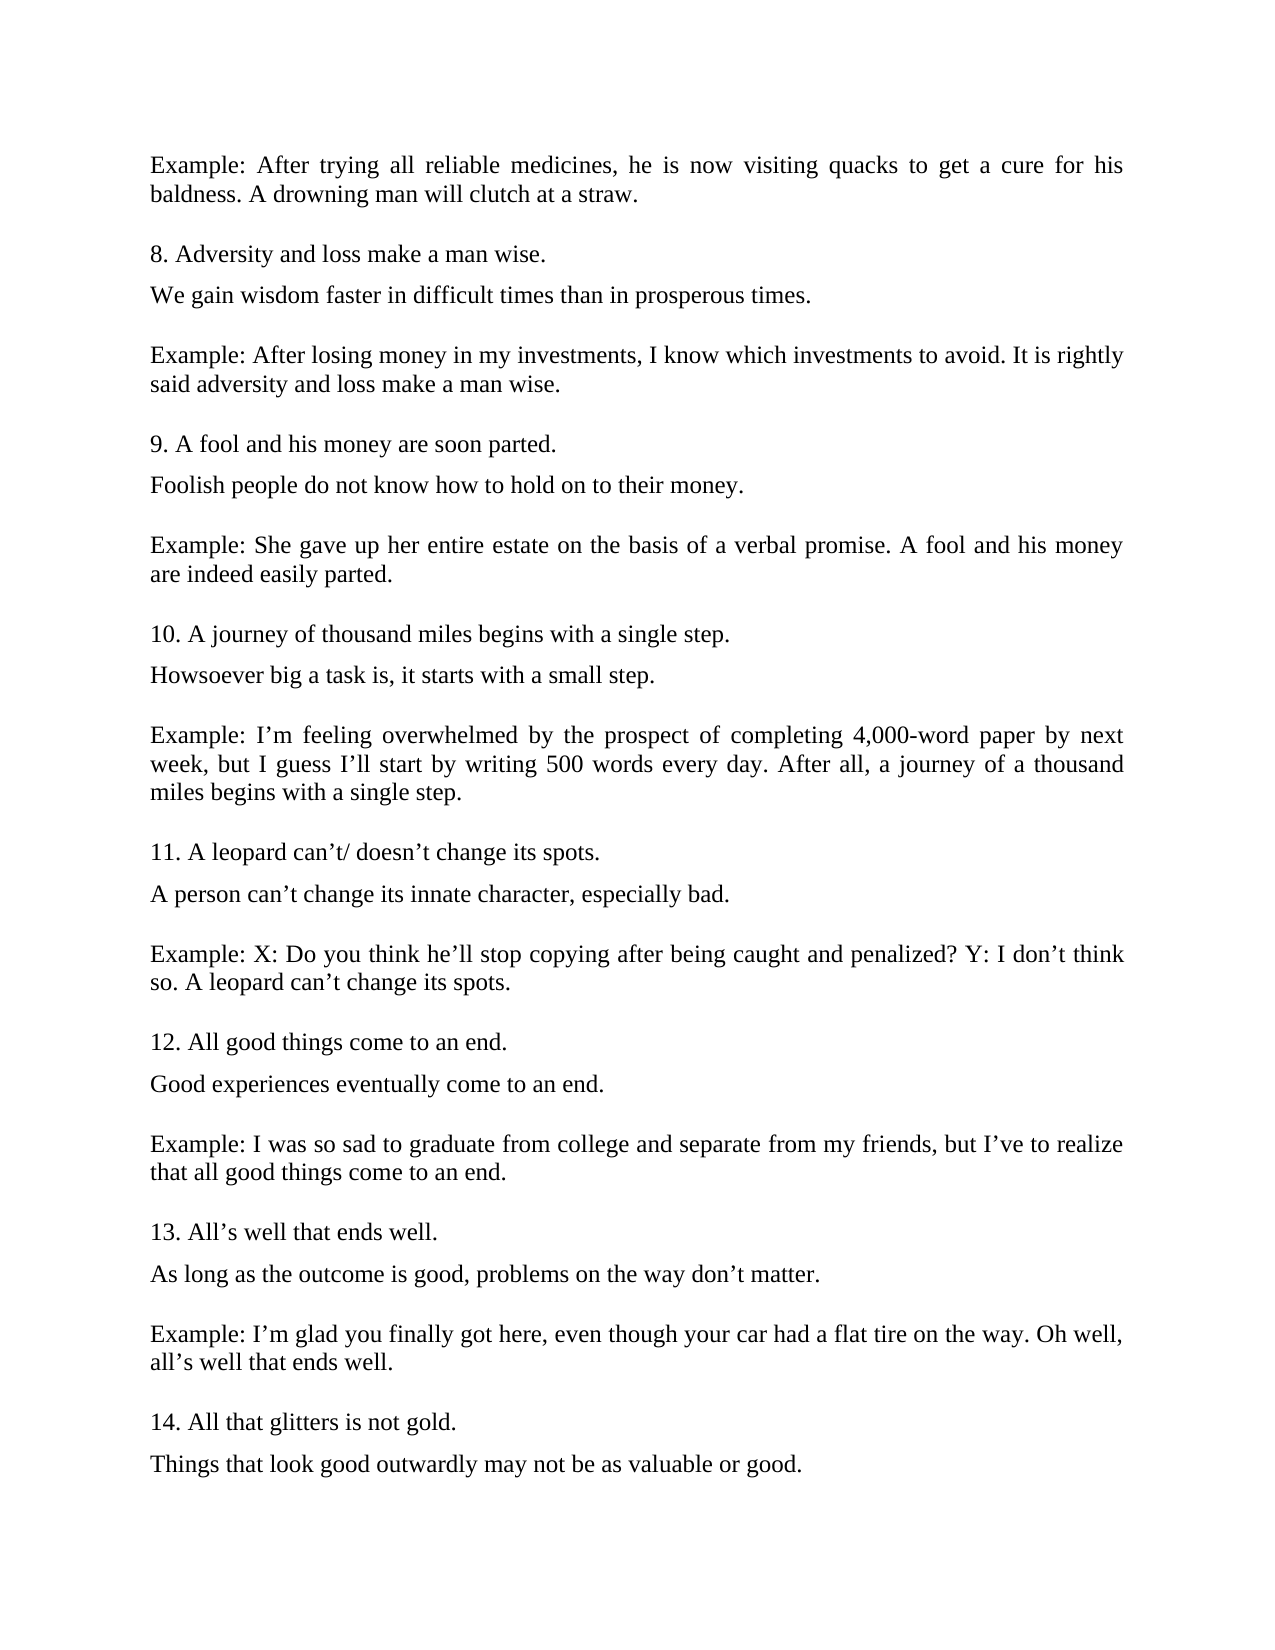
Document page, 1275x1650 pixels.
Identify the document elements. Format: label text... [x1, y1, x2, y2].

subtitle 11. A leopard can’t/ doesn’t change its spots. [150, 837, 1125, 866]
text Example: After losing money in my investments, I know which investments to avoid. It is rightly said adversity and loss make a man wise. [150, 340, 1125, 397]
text Things that look good outwardly may not be as valuable or good. [150, 1449, 1125, 1477]
text Good experiences eventually come to an end. [150, 1069, 1125, 1097]
text Example: She gave up her entire estate on the basis of a verbal promise. A fool and his money are indeed easily parted. [150, 530, 1125, 587]
text Example: I’m feeling overwhelmed by the prospect of completing 4,000-word paper by next week, but I guess I’ll start by writing 500 words every day. After all, a journey of a thousand miles begins with a single step. [150, 720, 1125, 806]
text Howsoever big a task is, it starts with a small step. [150, 660, 1125, 689]
subtitle 10. A journey of thousand miles begins with a single step. [150, 619, 1125, 647]
text A person can’t change its innate character, especially bad. [150, 879, 1125, 907]
text As long as the outcome is good, problems on the way don’t matter. [150, 1259, 1125, 1287]
subtitle 9. A fool and his money are soon parted. [150, 429, 1125, 457]
text Example: I’m glad you finally got here, even though your car had a flat tire on the way. Oh well, all’s well that ends well. [150, 1319, 1125, 1376]
text Example: I was so sad to graduate from college and separate from my friends, but I’ve to realize that all good things come to an end. [150, 1129, 1125, 1186]
text Example: After trying all reliable medicines, he is now visiting quacks to get a cure for his baldness. A drowning man will clutch at a straw. [150, 150, 1125, 207]
subtitle 12. All good things come to an end. [150, 1027, 1125, 1056]
subtitle 14. All that glitters is not gold. [150, 1407, 1125, 1436]
subtitle 13. All’s well that ends well. [150, 1217, 1125, 1246]
text Example: X: Do you think he’ll stop copying after being caught and penalized? Y: I don’t think so. A leopard can’t change its spots. [150, 939, 1125, 996]
text We gain wisdom faster in difficult times than in prosperous times. [150, 280, 1125, 309]
subtitle 8. Adversity and loss make a man wise. [150, 239, 1125, 267]
text Foolish people do not know how to hold on to their money. [150, 470, 1125, 499]
